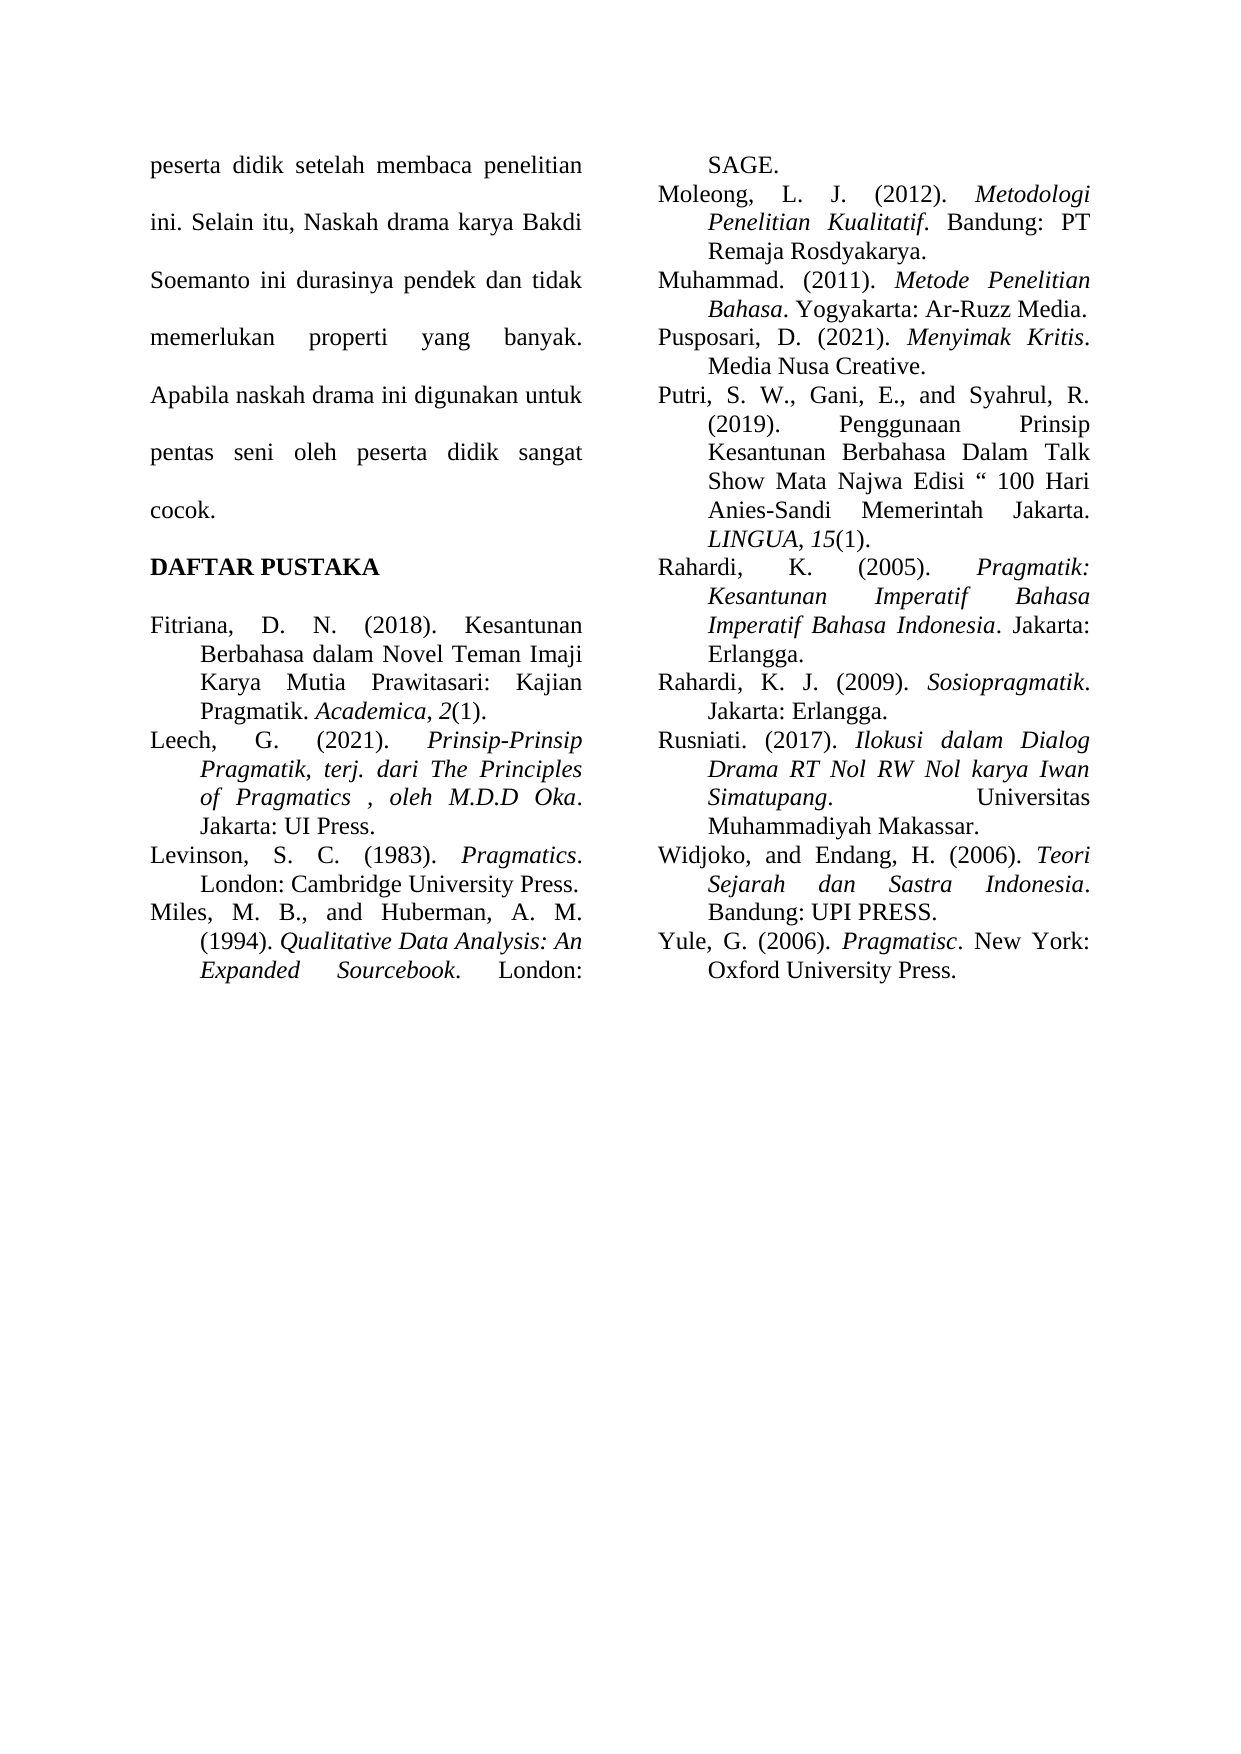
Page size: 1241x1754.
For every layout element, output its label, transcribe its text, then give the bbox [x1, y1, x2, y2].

text Muhammad. (2011). Metode Penelitian Bahasa. Yogyakarta: Ar-Ruzz Media. [658, 265, 1090, 322]
text Widjoko, and Endang, H. (2006). Teori Sejarah dan Sastra Indonesia. Bandung: UPI PRESS. [658, 840, 1090, 926]
text Rusniati. (2017). Ilokusi dalam Dialog Drama RT Nol RW Nol karya Iwan Simatupang. Universitas Muhammadiyah Makassar. [658, 725, 1090, 840]
text Moleong, L. J. (2012). Metodologi Penelitian Kualitatif. Bandung: PT Remaja Rosdyakarya. [658, 179, 1090, 265]
text Yule, G. (2006). Pragmatisc. New York: Oxford University Press. [658, 926, 1090, 984]
text Levinson, S. C. (1983). Pragmatics. London: Cambridge University Press. [150, 840, 583, 897]
list DAFTAR PUSTAKA [150, 552, 583, 581]
text Rahardi, K. (2005). Pragmatik: Kesantunan Imperatif Bahasa Imperatif Bahasa Indonesia. Jakarta: Erlangga. [658, 552, 1090, 667]
text Fitriana, D. N. (2018). Kesantunan Berbahasa dalam Novel Teman Imaji Karya Mutia Prawitasari: Kajian Pragmatik. Academica, 2(1). [150, 610, 583, 725]
text Leech, G. (2021). Prinsip-Prinsip Pragmatik, terj. dari The Principles of Pragmatics , oleh M.D.D Oka. Jakarta: UI Press. [150, 725, 583, 840]
text Rahardi, K. J. (2009). Sosiopragmatik. Jakarta: Erlangga. [658, 667, 1090, 725]
text Miles, M. B., and Huberman, A. M. (1994). Qualitative Data Analysis: An Expanded Sourcebook. London: SAGE. [150, 897, 583, 984]
text Miles, M. B., and Huberman, A. M. (1994). Qualitative Data Analysis: An Expanded Sourcebook. London: SAGE. [658, 150, 1090, 179]
text Pusposari, D. (2021). Menyimak Kritis. Media Nusa Creative. [658, 322, 1090, 380]
text Putri, S. W., Gani, E., and Syahrul, R. (2019). Penggunaan Prinsip Kesantunan Berbahasa Dalam Talk Show Mata Najwa Edisi “ 100 Hari Anies-Sandi Memerintah Jakarta. LINGUA, 15(1). [658, 380, 1090, 552]
